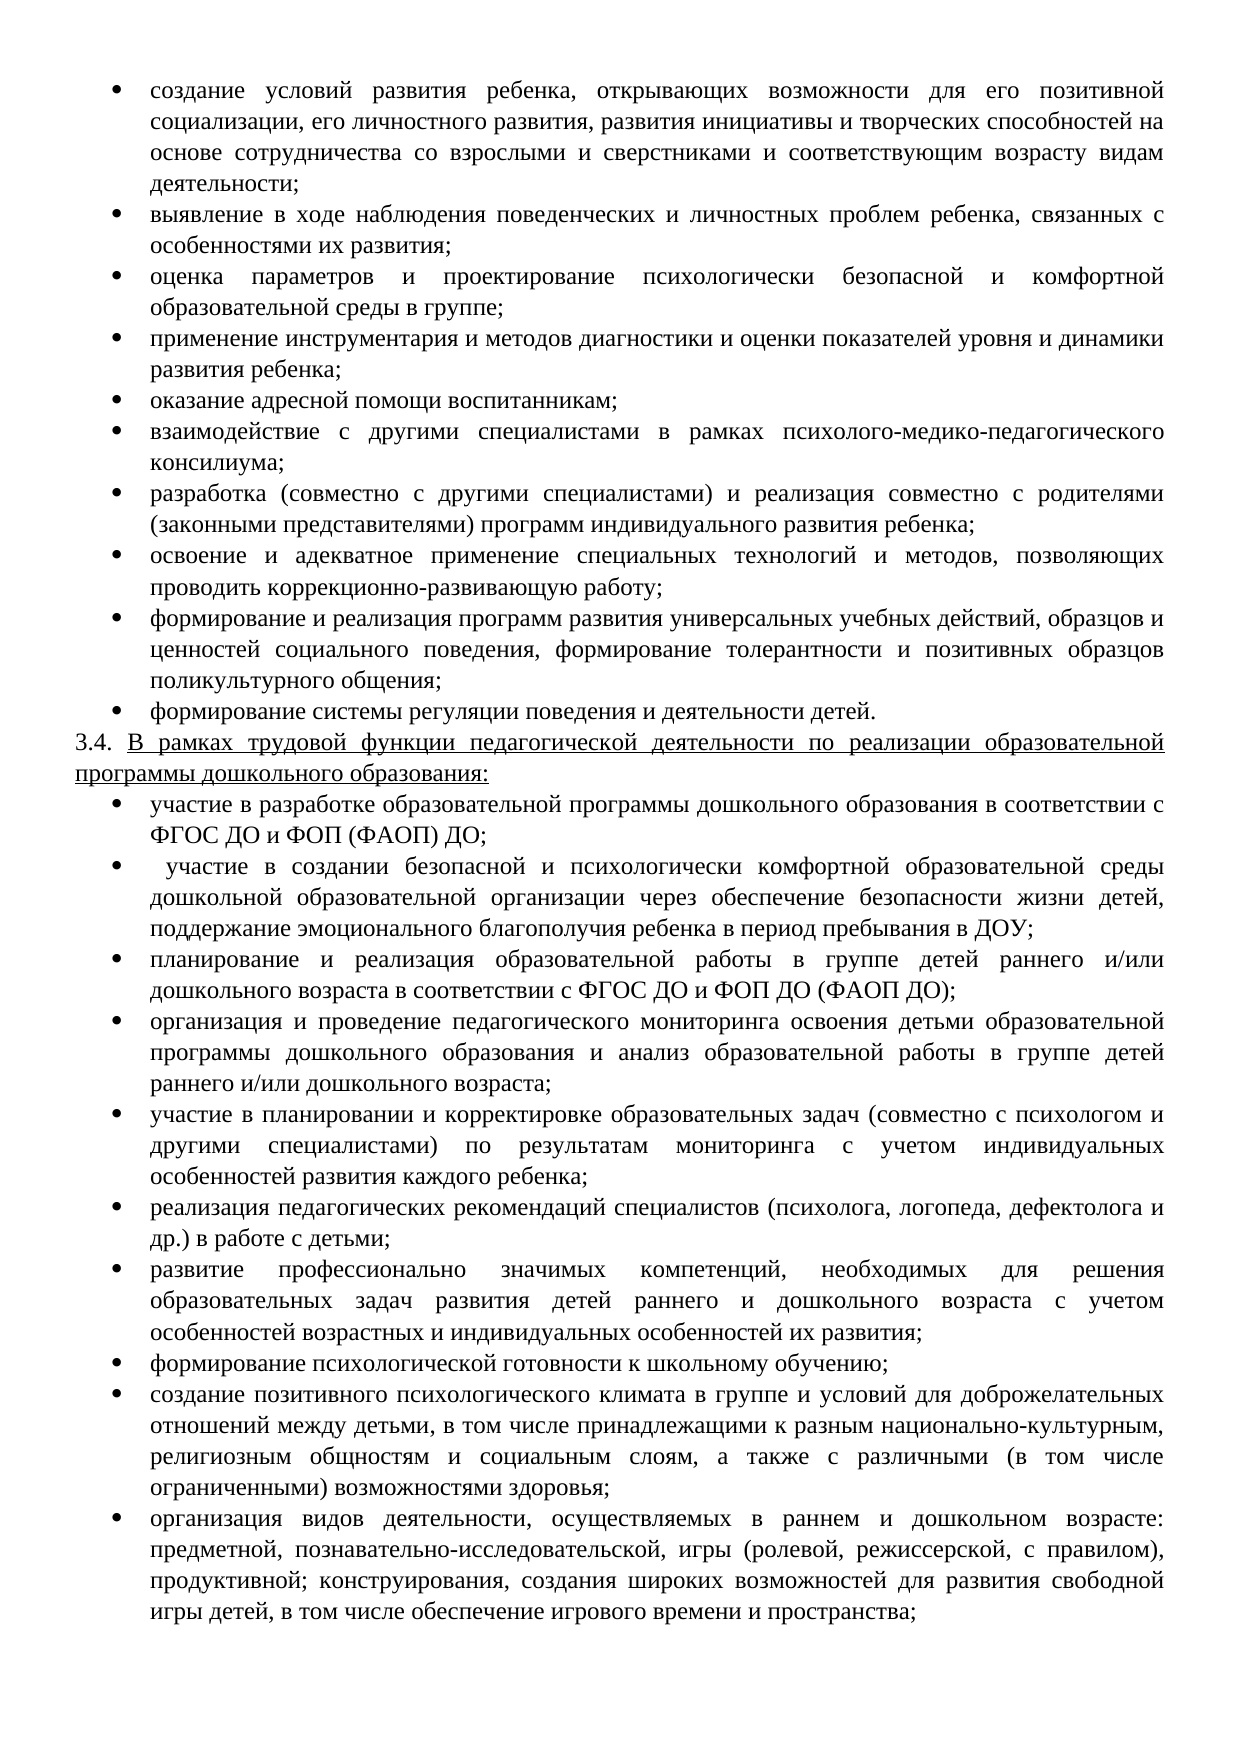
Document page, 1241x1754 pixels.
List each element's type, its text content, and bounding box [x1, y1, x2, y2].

list взаимодействие с другими специалистами в рамках психолого-медико-педагогического консилиума; [112, 416, 1165, 476]
list организация и проведение педагогического мониторинга освоения детьми образовательной программы дошкольного образования и анализ образовательной работы в группе детей раннего и/или дошкольного возраста; [112, 1006, 1165, 1097]
list выявление в ходе наблюдения поведенческих и личностных проблем ребенка, связанных с особенностями их развития; [112, 199, 1165, 259]
list создание позитивного психологического климата в группе и условий для доброжелательных отношений между детьми, в том числе принадлежащими к разным национально-культурным, религиозным общностям и социальным слоям, а также с различными (в том числе ограниченными) возможностями здоровья; [112, 1379, 1165, 1501]
list формирование и реализация программ развития универсальных учебных действий, образцов и ценностей социального поведения, формирование толерантности и позитивных образцов поликультурного общения; [112, 603, 1165, 693]
list формирование системы регуляции поведения и деятельности детей. [112, 696, 1165, 724]
list разработка (совместно с другими специалистами) и реализация совместно с родителями (законными представителями) программ индивидуального развития ребенка; [112, 478, 1165, 538]
text 3.4. В рамках трудовой функции педагогической деятельности по реализации образовательной программы дошкольного образования: [75, 727, 1165, 787]
list создание условий развития ребенка, открывающих возможности для его позитивной социализации, его личностного развития, развития инициативы и творческих способностей на основе сотрудничества со взрослыми и сверстниками и соответствующим возрасту видам деятельности; [112, 75, 1165, 197]
list оказание адресной помощи воспитанникам; [112, 385, 1165, 414]
list оценка параметров и проектирование психологически безопасной и комфортной образовательной среды в группе; [112, 261, 1165, 321]
list применение инструментария и методов диагностики и оценки показателей уровня и динамики развития ребенка; [112, 323, 1165, 383]
list участие в разработке образовательной программы дошкольного образования в соответствии с ФГОС ДО и ФОП (ФАОП) ДО; [112, 789, 1165, 849]
list освоение и адекватное применение специальных технологий и методов, позволяющих проводить коррекционно-развивающую работу; [112, 541, 1165, 600]
list развитие профессионально значимых компетенций, необходимых для решения образовательных задач развития детей раннего и дошкольного возраста с учетом особенностей возрастных и индивидуальных особенностей их развития; [112, 1254, 1165, 1345]
list участие в создании безопасной и психологически комфортной образовательной среды дошкольной образовательной организации через обеспечение безопасности жизни детей, поддержание эмоционального благополучия ребенка в период пребывания в ДОУ; [112, 851, 1165, 942]
list организация видов деятельности, осуществляемых в раннем и дошкольном возрасте: предметной, познавательно-исследовательской, игры (ролевой, режиссерской, с правилом), продуктивной; конструирования, создания широких возможностей для развития свободной игры детей, в том числе обеспечение игрового времени и пространства; [112, 1503, 1165, 1625]
list участие в планировании и корректировке образовательных задач (совместно с психологом и другими специалистами) по результатам мониторинга с учетом индивидуальных особенностей развития каждого ребенка; [112, 1099, 1165, 1190]
list формирование психологической готовности к школьному обучению; [112, 1348, 1165, 1376]
list планирование и реализация образовательной работы в группе детей раннего и/или дошкольного возраста в соответствии с ФГОС ДО и ФОП ДО (ФАОП ДО); [112, 944, 1165, 1004]
list реализация педагогических рекомендаций специалистов (психолога, логопеда, дефектолога и др.) в работе с детьми; [112, 1192, 1165, 1252]
